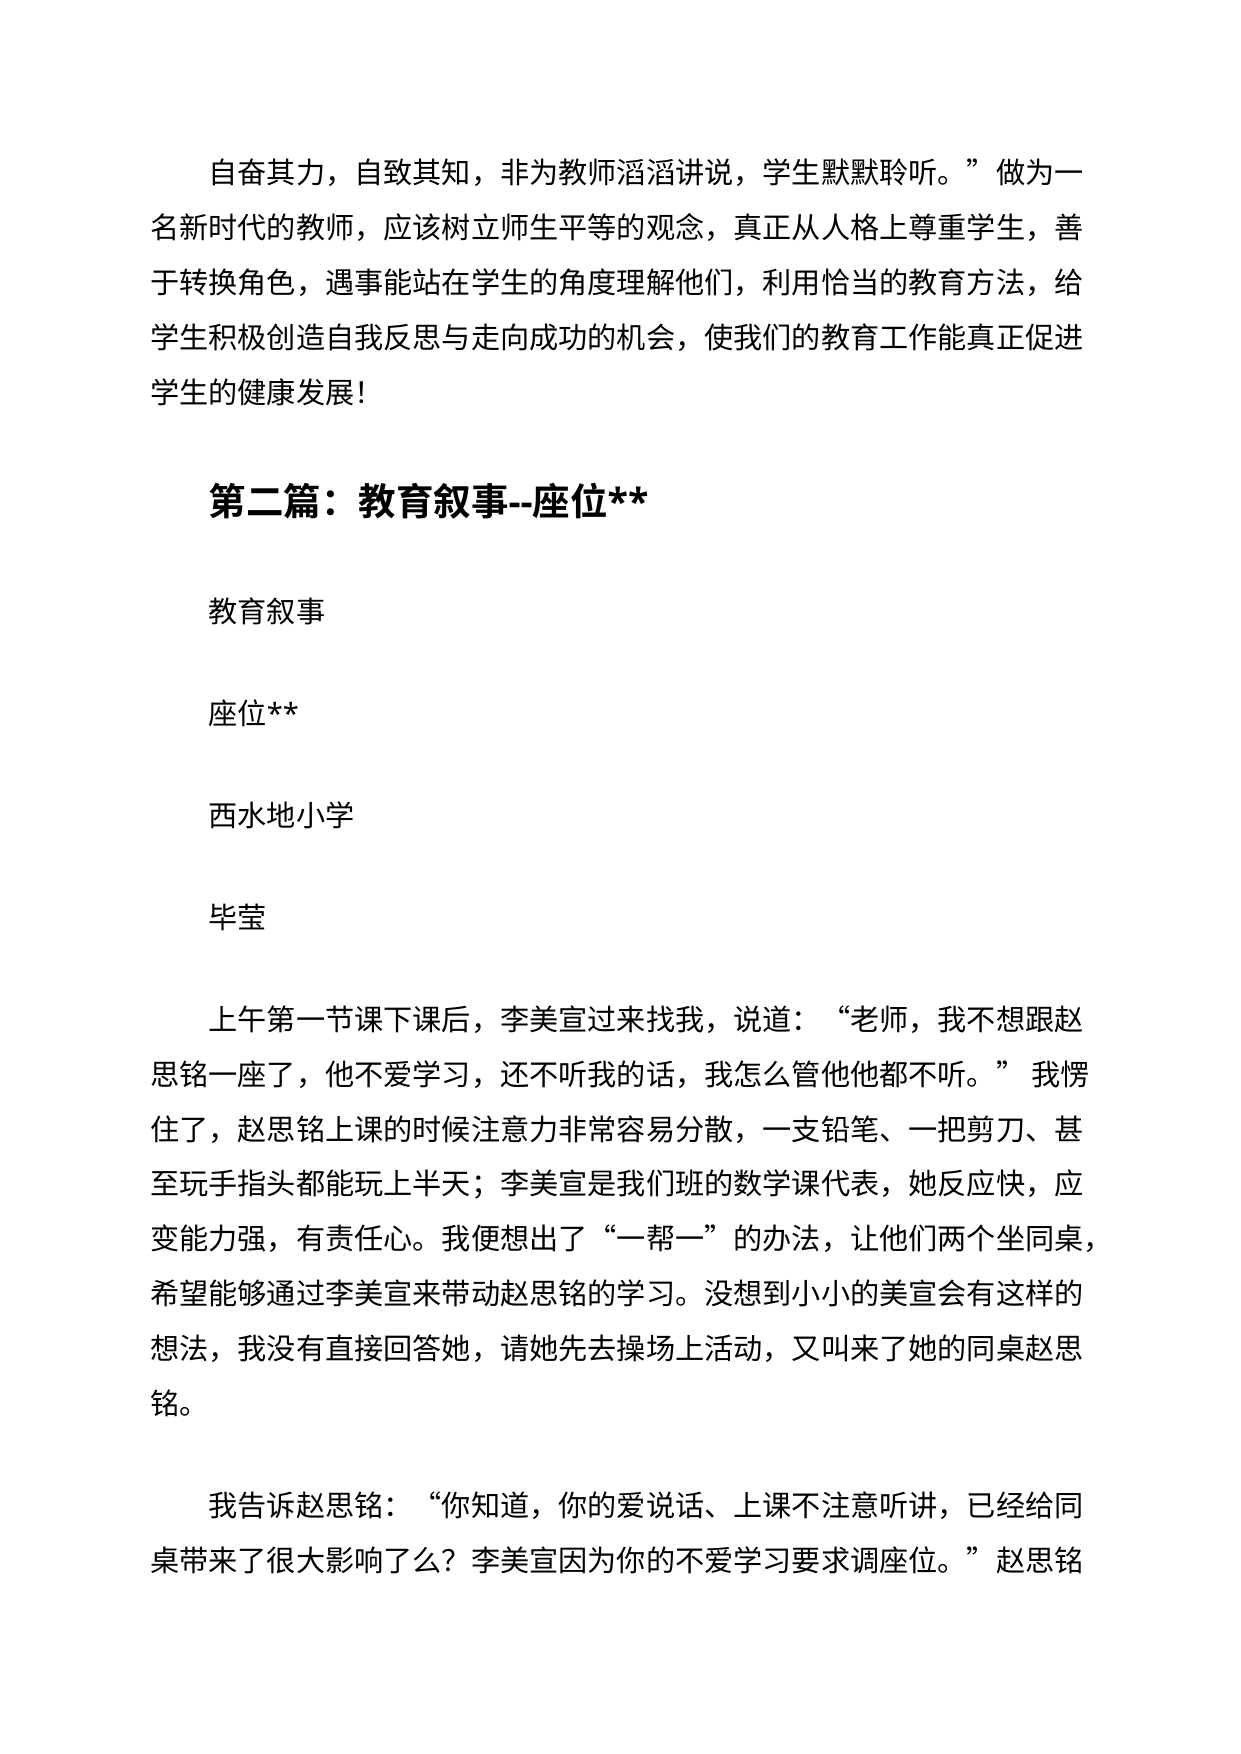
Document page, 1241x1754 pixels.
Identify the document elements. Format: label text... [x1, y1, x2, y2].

text 自奋其力，自致其知，非为教师滔滔讲说，学生默默聆听。”做为一名新时代的教师，应该树立师生平等的观念，真正从人格上尊重学生，善于转换角色，遇事能站在学生的角度理解他们，利用恰当的教育方法，给学生积极创造自我反思与走向成功的机会，使我们的教育工作能真正促进学生的健康发展！ [150, 150, 1090, 412]
text 教育叙事 [150, 589, 1090, 631]
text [150, 1482, 1090, 1579]
text 座位** [150, 691, 1090, 733]
text 西水地小学 [150, 793, 1090, 835]
text 上午第一节课下课后，李美宣过来找我，说道：“老师，我不想跟赵思铭一座了，他不爱学习，还不听我的话，我怎么管他他都不听。” 我愣住了，赵思铭上课的时候注意力非常容易分散，一支铅笔、一把剪刀、甚至玩手指头都能玩上半天；李美宣是我们班的数学课代表，她反应快，应变能力强，有责任心。我便想出了“一帮一”的办法，让他们两个坐同桌，希望能够通过李美宣来带动赵思铭的学习。没想到小小的美宣会有这样的想法，我没有直接回答她，请她先去操场上活动，又叫来了她的同桌赵思铭。 [150, 996, 1090, 1423]
text 第二篇：教育叙事--座位** [150, 471, 1090, 526]
text 毕莹 [150, 894, 1090, 937]
